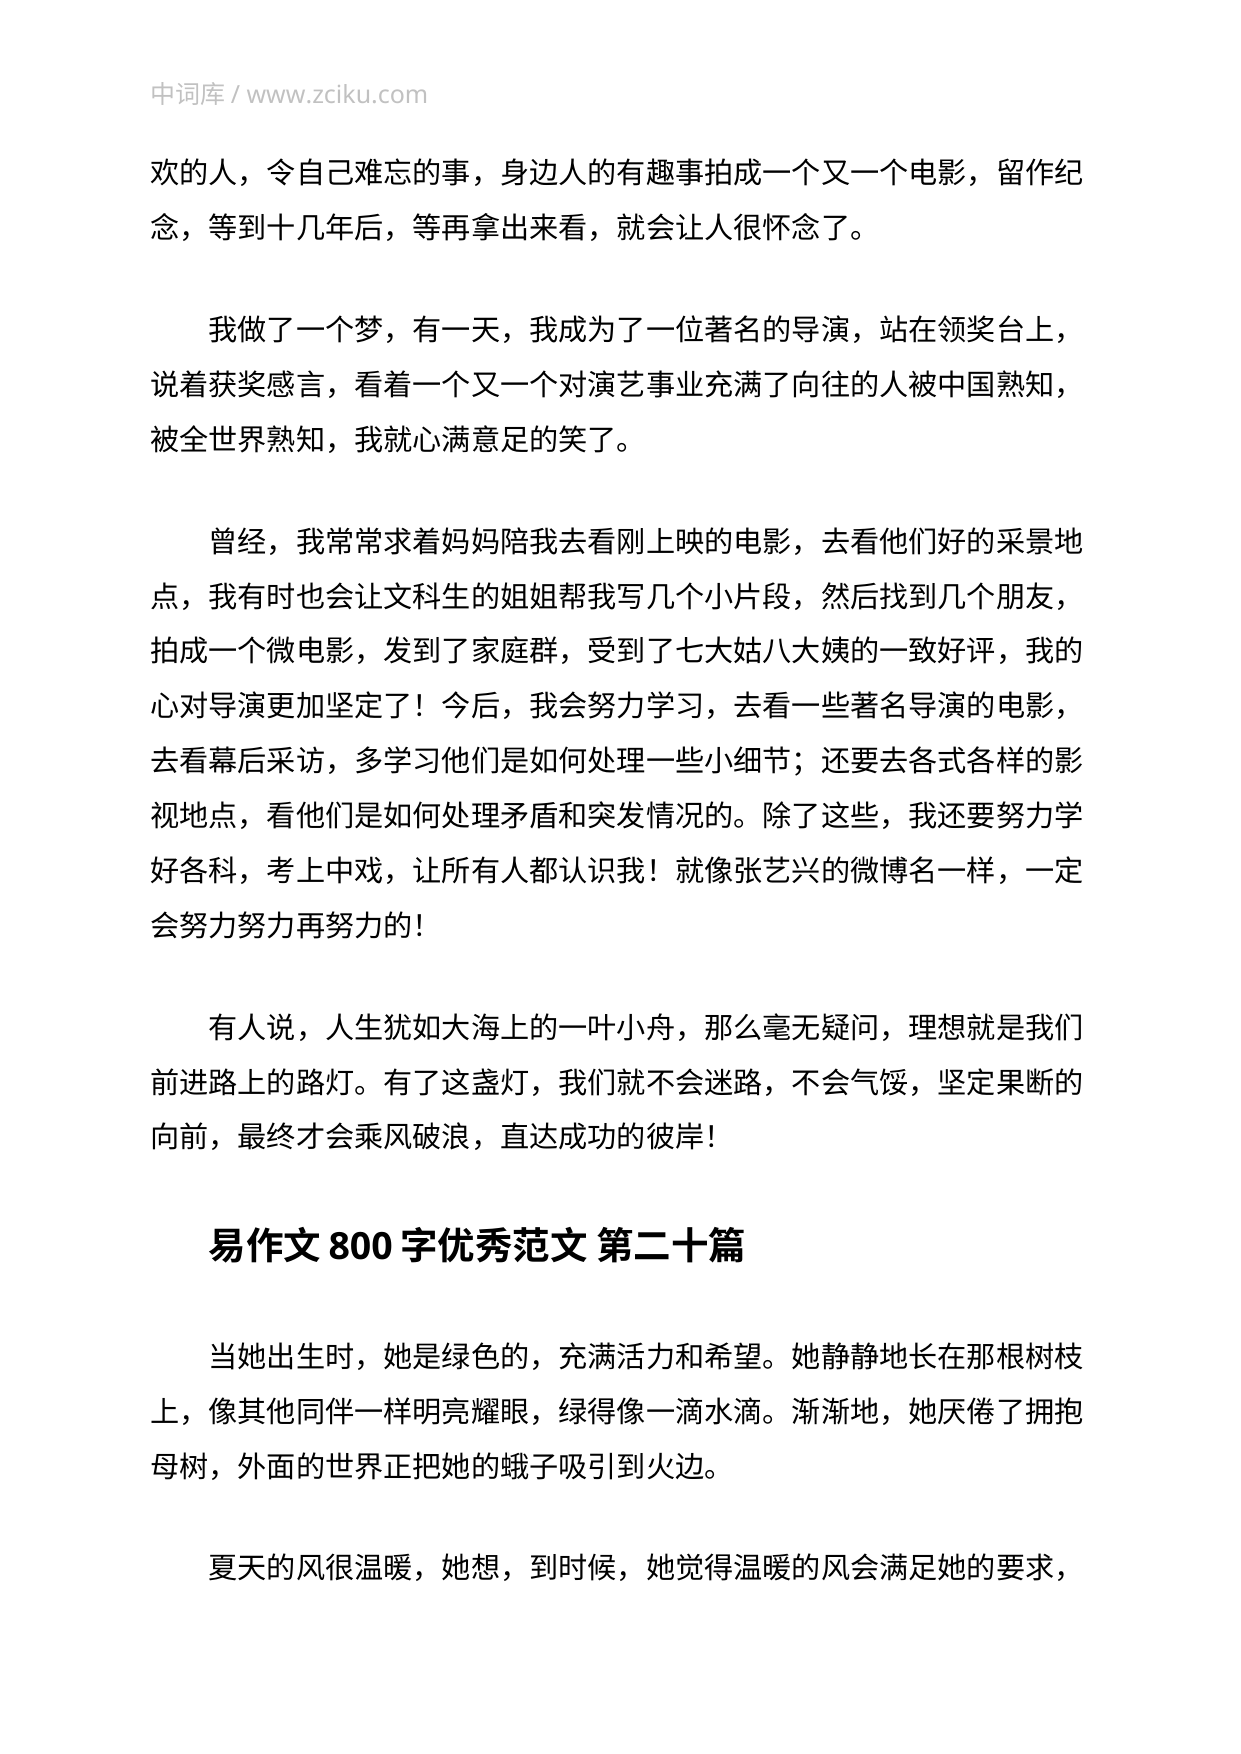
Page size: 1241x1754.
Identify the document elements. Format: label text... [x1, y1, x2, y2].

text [150, 1545, 1090, 1587]
text 当她出生时，她是绿色的，充满活力和希望。她静静地长在那根树枝上，像其他同伴一样明亮耀眼，绿得像一滴水滴。渐渐地，她厌倦了拥抱母树，外面的世界正把她的蛾子吸引到火边。 [150, 1333, 1090, 1486]
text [150, 150, 1090, 247]
text 有人说，人生犹如大海上的一叶小舟，那么毫无疑问，理想就是我们前进路上的路灯。有了这盏灯，我们就不会迷路，不会气馁，坚定果断的向前，最终才会乘风破浪，直达成功的彼岸！ [150, 1004, 1090, 1156]
text 易作文800字优秀范文 第二十篇 [150, 1216, 1090, 1270]
text 我做了一个梦，有一天，我成为了一位著名的导演，站在领奖台上，说着获奖感言，看着一个又一个对演艺事业充满了向往的人被中国熟知，被全世界熟知，我就心满意足的笑了。 [150, 307, 1090, 459]
text 曾经，我常常求着妈妈陪我去看刚上映的电影，去看他们好的采景地点，我有时也会让文科生的姐姐帮我写几个小片段，然后找到几个朋友，拍成一个微电影，发到了家庭群，受到了七大姑八大姨的一致好评，我的心对导演更加坚定了！今后，我会努力学习，去看一些著名导演的电影，去看幕后采访，多学习他们是如何处理一些小细节；还要去各式各样的影视地点，看他们是如何处理矛盾和突发情况的。除了这些，我还要努力学好各科，考上中戏，让所有人都认识我！就像张艺兴的微博名一样，一定会努力努力再努力的！ [150, 518, 1090, 945]
